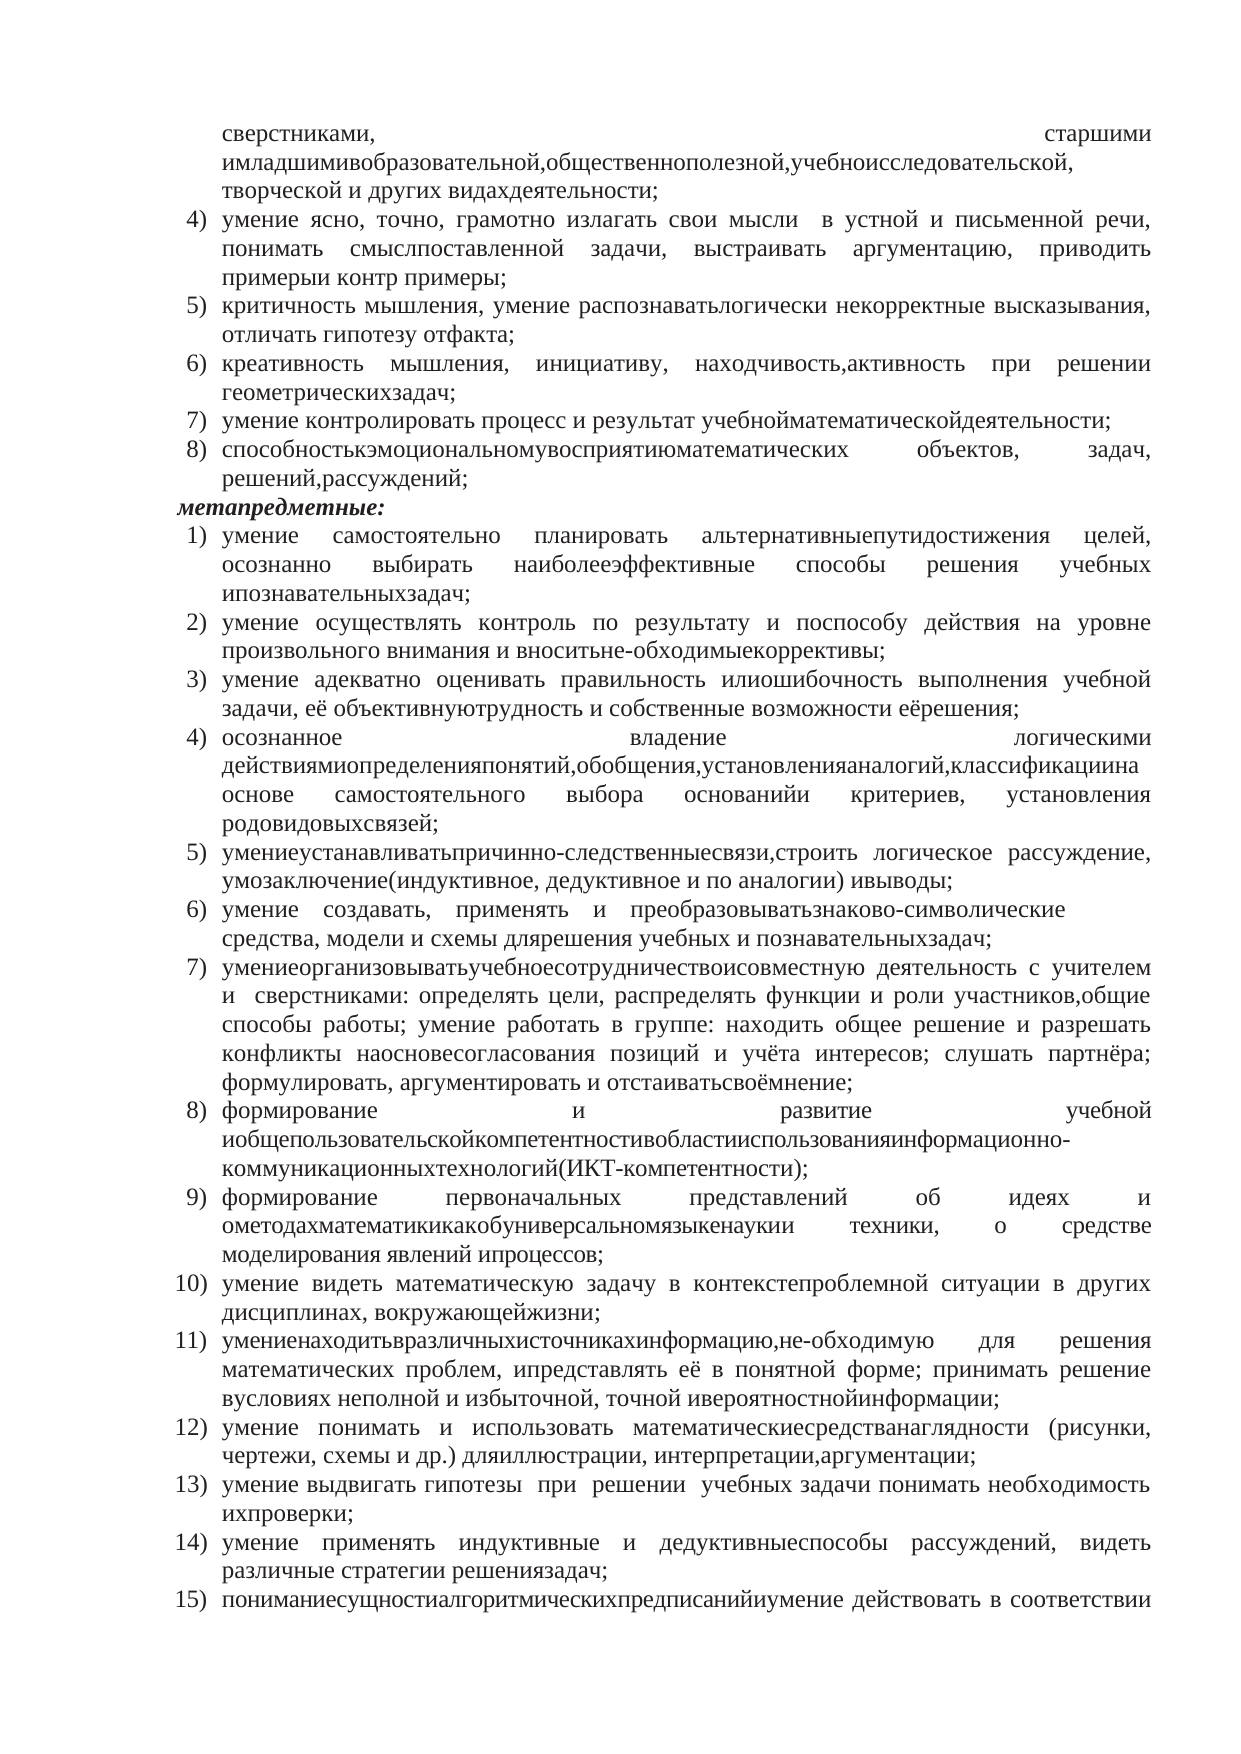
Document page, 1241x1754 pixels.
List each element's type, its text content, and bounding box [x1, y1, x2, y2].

list формирование первоначальных представлений об идеях и ометодахматематикикакобуниверсальномязыкенаукии техники, о средстве моделирования явлений ипроцессов; [186, 1182, 1152, 1268]
list креативность мышления, инициативу, находчивость,активность при решении геометрическихзадач; [186, 348, 1152, 406]
list умение видеть математическую задачу в контекстепроблемной ситуации в других дисциплинах, вокружающейжизни; [174, 1268, 1152, 1326]
list умение контролировать процесс и результат учебнойматематическойдеятельности; [186, 406, 1152, 434]
list способностькэмоциональномувосприятиюматематических объектов, задач, решений,рассуждений; [186, 434, 1152, 492]
list умение осуществлять контроль по результату и поспособу действия на уровне произвольного внимания и вноситьне-обходимыекоррективы; [186, 607, 1152, 664]
list умение создавать, применять и преобразовыватьзнаково-символические средства, модели и схемы длярешения учебных и познавательныхзадач; [186, 894, 1066, 952]
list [186, 118, 1152, 204]
list умение выдвигать гипотезы при решении учебных задачи понимать необходимость ихпроверки; [174, 1469, 1152, 1527]
list умение понимать и использовать математическиесредстванаглядности (рисунки, чертежи, схемы и др.) дляиллюстрации, интерпретации,аргументации; [174, 1412, 1152, 1469]
list умение применять индуктивные и дедуктивныеспособы рассуждений, видеть различные стратегии решениязадач; [174, 1527, 1152, 1584]
list умениеустанавливатьпричинно-следственныесвязи,строить логическое рассуждение, умозаключение(индуктивное, дедуктивное и по аналогии) ивыводы; [186, 837, 1152, 894]
list умение самостоятельно планировать альтернативныепутидостижения целей, осознанно выбирать наиболееэффективные способы решения учебных ипознавательныхзадач; [186, 521, 1152, 607]
list умение адекватно оценивать правильность илиошибочность выполнения учебной задачи, её объективнуютрудность и собственные возможности еёрешения; [186, 664, 1152, 722]
list умениеорганизовыватьучебноесотрудничествоисовместную деятельность с учителем и сверстниками: определять цели, распределять функции и роли участников,общие способы работы; умение работать в группе: находить общее решение и разрешать конфликты наосновесогласования позиций и учёта интересов; слушать партнёра; формулировать, аргументировать и отстаиватьсвоёмнение; [186, 952, 1152, 1096]
list формирование и развитие учебной иобщепользовательскойкомпетентностивобластииспользованияинформационно-коммуникационныхтехнологий(ИКТ-компетентности); [186, 1096, 1152, 1182]
list умениенаходитьвразличныхисточникахинформацию,не-обходимую для решения математических проблем, ипредставлять её в понятной форме; принимать решение вусловиях неполной и избыточной, точной ивероятностнойинформации; [174, 1326, 1152, 1412]
list осознанное владение логическими действиямиопределенияпонятий,обобщения,установленияаналогий,классификациинаоснове самостоятельного выбора основанийи критериев, установления родовидовыхсвязей; [186, 722, 1152, 837]
text метапредметные: [177, 492, 1090, 521]
list критичность мышления, умение распознаватьлогически некорректные высказывания, отличать гипотезу отфакта; [186, 291, 1152, 348]
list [174, 1584, 1152, 1613]
list умение ясно, точно, грамотно излагать свои мысли в устной и письменной речи, понимать смыслпоставленной задачи, выстраивать аргументацию, приводить примерыи контр примеры; [186, 204, 1152, 291]
